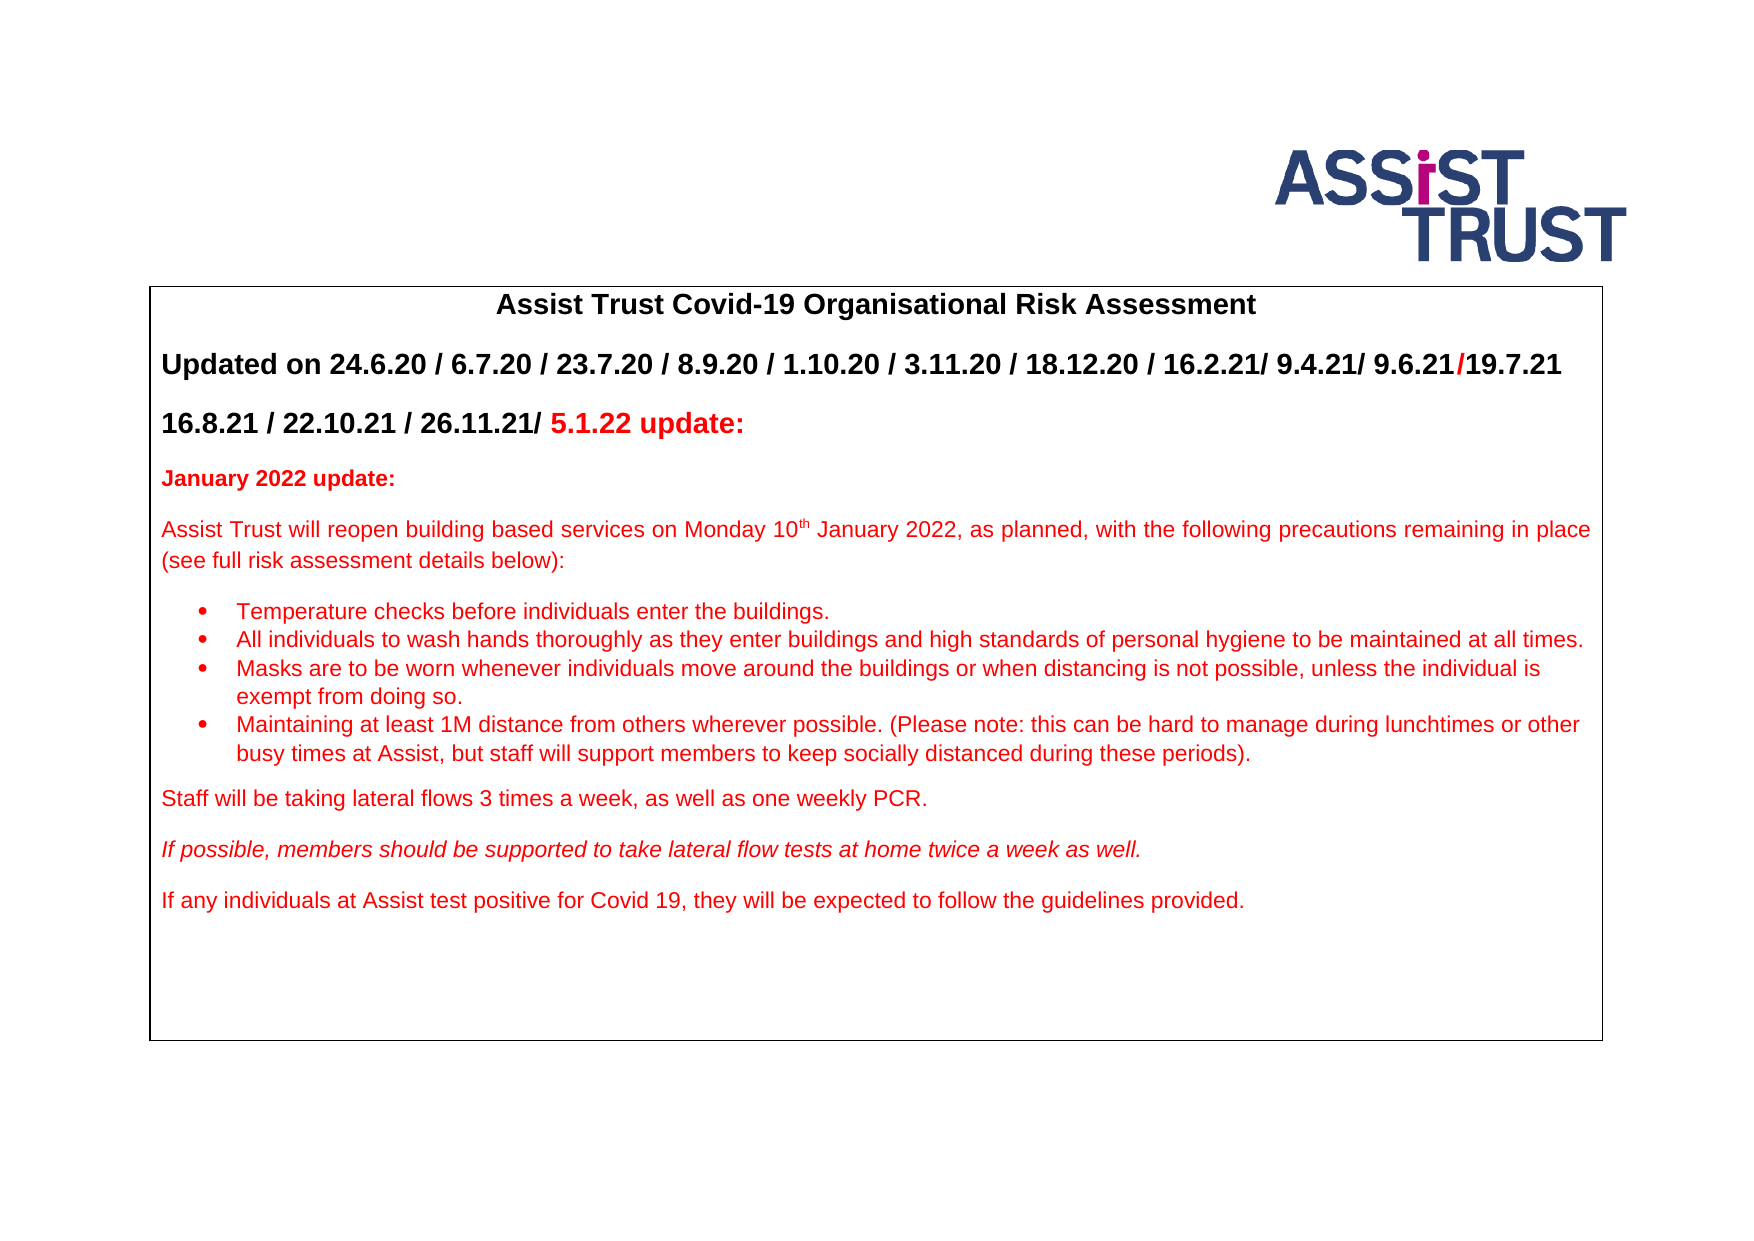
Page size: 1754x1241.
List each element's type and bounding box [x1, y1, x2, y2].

table_header [151, 287, 1602, 1040]
picture [1275, 150, 1627, 262]
